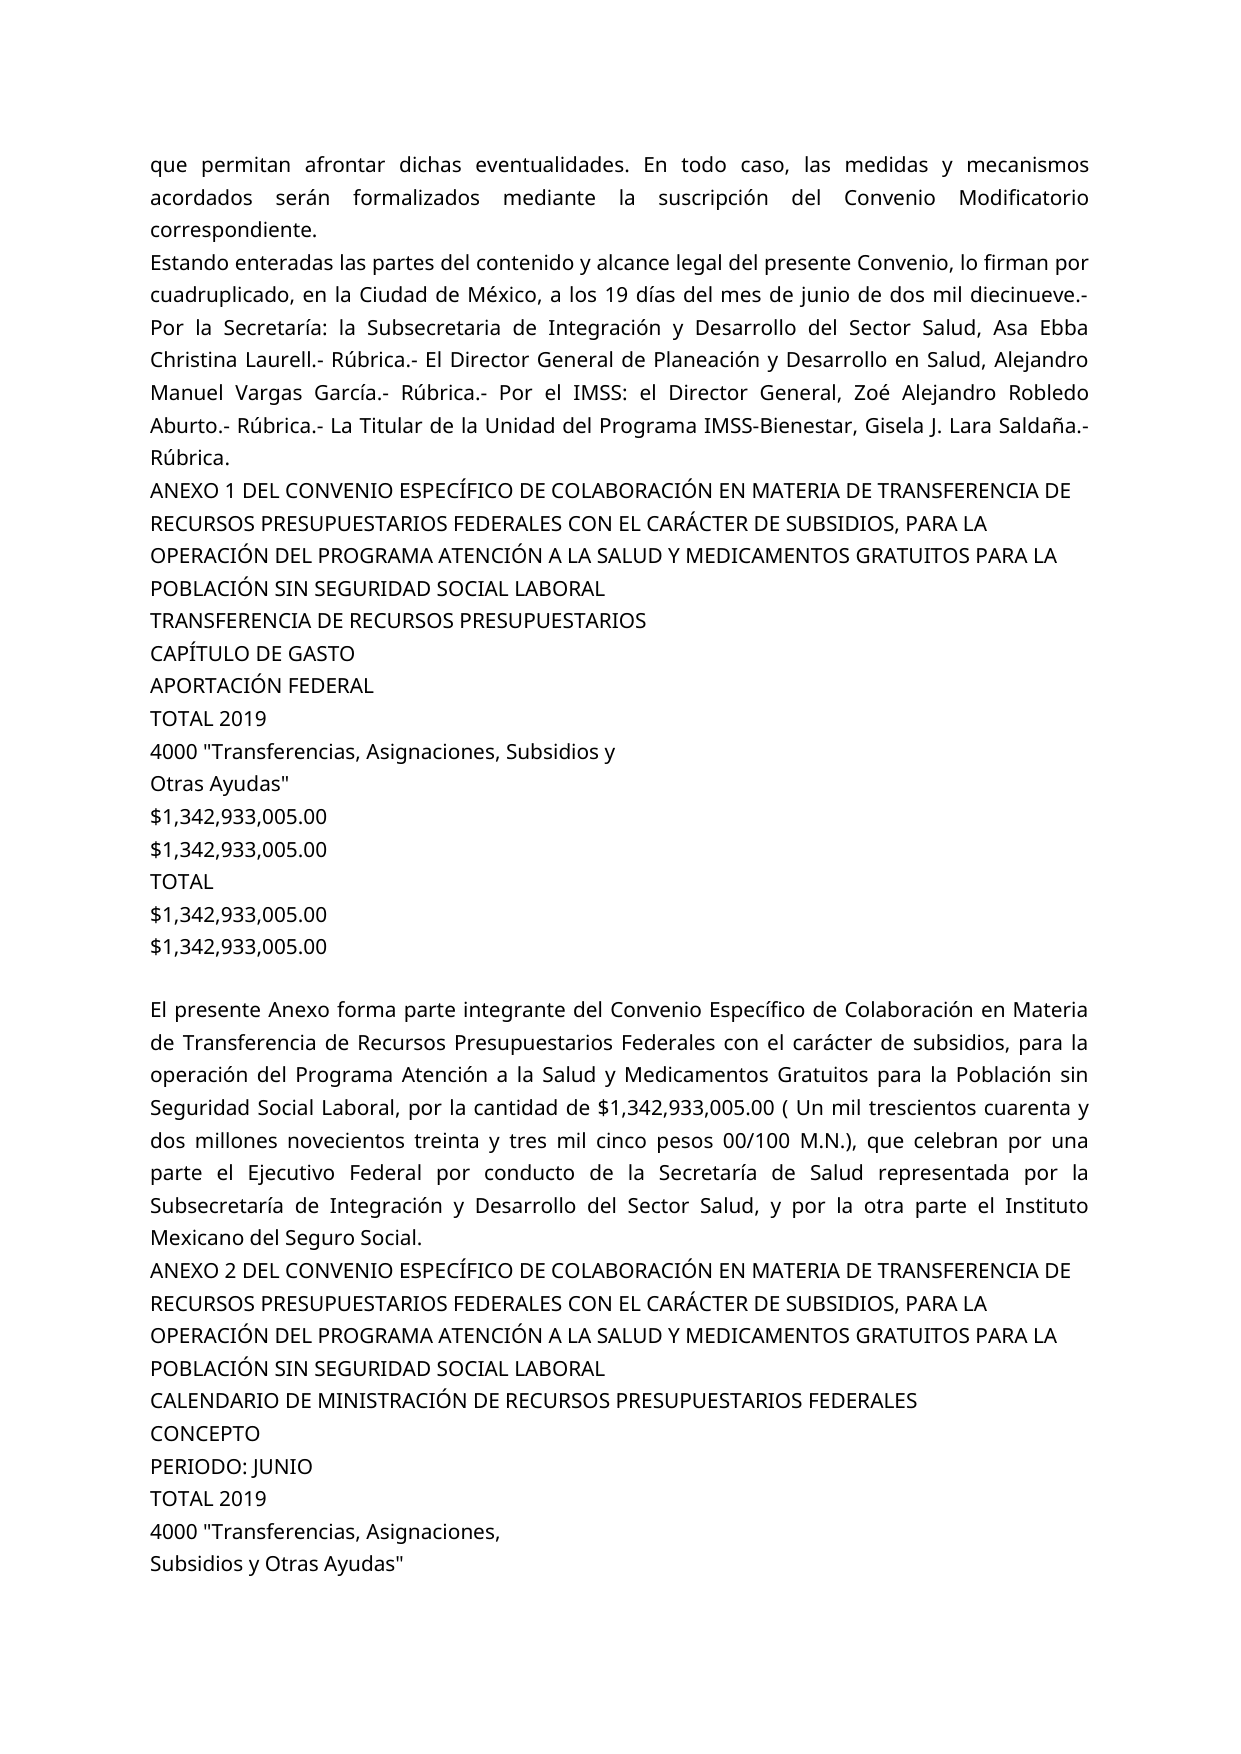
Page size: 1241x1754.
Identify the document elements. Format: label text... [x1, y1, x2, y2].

text ANEXO 1 DEL CONVENIO ESPECÍFICO DE COLABORACIÓN EN MATERIA DE TRANSFERENCIA DE [150, 476, 1090, 504]
text Estando enteradas las partes del contenido y alcance legal del presente Convenio, lo firman por cuadruplicado, en la Ciudad de México, a los 19 días del mes de junio de dos mil diecinueve.- Por la Secretaría: la Subsecretaria de Integración y Desarrollo del Sector Salud, Asa Ebba Christina Laurell.- Rúbrica.- El Director General de Planeación y Desarrollo en Salud, Alejandro Manuel Vargas García.- Rúbrica.- Por el IMSS: el Director General, Zoé Alejandro Robledo Aburto.- Rúbrica.- La Titular de la Unidad del Programa IMSS-Bienestar, Gisela J. Lara Saldaña.- Rúbrica. [150, 248, 1090, 472]
text POBLACIÓN SIN SEGURIDAD SOCIAL LABORAL [150, 1354, 1090, 1382]
text ANEXO 2 DEL CONVENIO ESPECÍFICO DE COLABORACIÓN EN MATERIA DE TRANSFERENCIA DE [150, 1256, 1090, 1284]
text CALENDARIO DE MINISTRACIÓN DE RECURSOS PRESUPUESTARIOS FEDERALES [150, 1387, 1090, 1415]
text OPERACIÓN DEL PROGRAMA ATENCIÓN A LA SALUD Y MEDICAMENTOS GRATUITOS PARA LA [150, 1321, 1090, 1350]
text RECURSOS PRESUPUESTARIOS FEDERALES CON EL CARÁCTER DE SUBSIDIOS, PARA LA [150, 509, 1090, 537]
text APORTACIÓN FEDERAL [150, 672, 1090, 700]
text 4000 "Transferencias, Asignaciones, Subsidios y [150, 737, 1090, 765]
text TRANSFERENCIA DE RECURSOS PRESUPUESTARIOS [150, 606, 1090, 635]
text $1,342,933,005.00 [150, 835, 1090, 863]
text OPERACIÓN DEL PROGRAMA ATENCIÓN A LA SALUD Y MEDICAMENTOS GRATUITOS PARA LA [150, 541, 1090, 570]
text $1,342,933,005.00 [150, 900, 1090, 928]
text 4000 "Transferencias, Asignaciones, [150, 1517, 1090, 1545]
text CAPÍTULO DE GASTO [150, 639, 1090, 667]
text POBLACIÓN SIN SEGURIDAD SOCIAL LABORAL [150, 574, 1090, 602]
text $1,342,933,005.00 [150, 802, 1090, 831]
text CONCEPTO [150, 1419, 1090, 1448]
text PERIODO: JUNIO [150, 1452, 1090, 1480]
text TOTAL 2019 [150, 1484, 1090, 1513]
text Subsidios y Otras Ayudas" [150, 1549, 1090, 1578]
text Otras Ayudas" [150, 769, 1090, 798]
text TOTAL [150, 867, 1090, 896]
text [150, 150, 1090, 244]
text RECURSOS PRESUPUESTARIOS FEDERALES CON EL CARÁCTER DE SUBSIDIOS, PARA LA [150, 1289, 1090, 1317]
text TOTAL 2019 [150, 704, 1090, 733]
text $1,342,933,005.00 [150, 932, 1090, 961]
